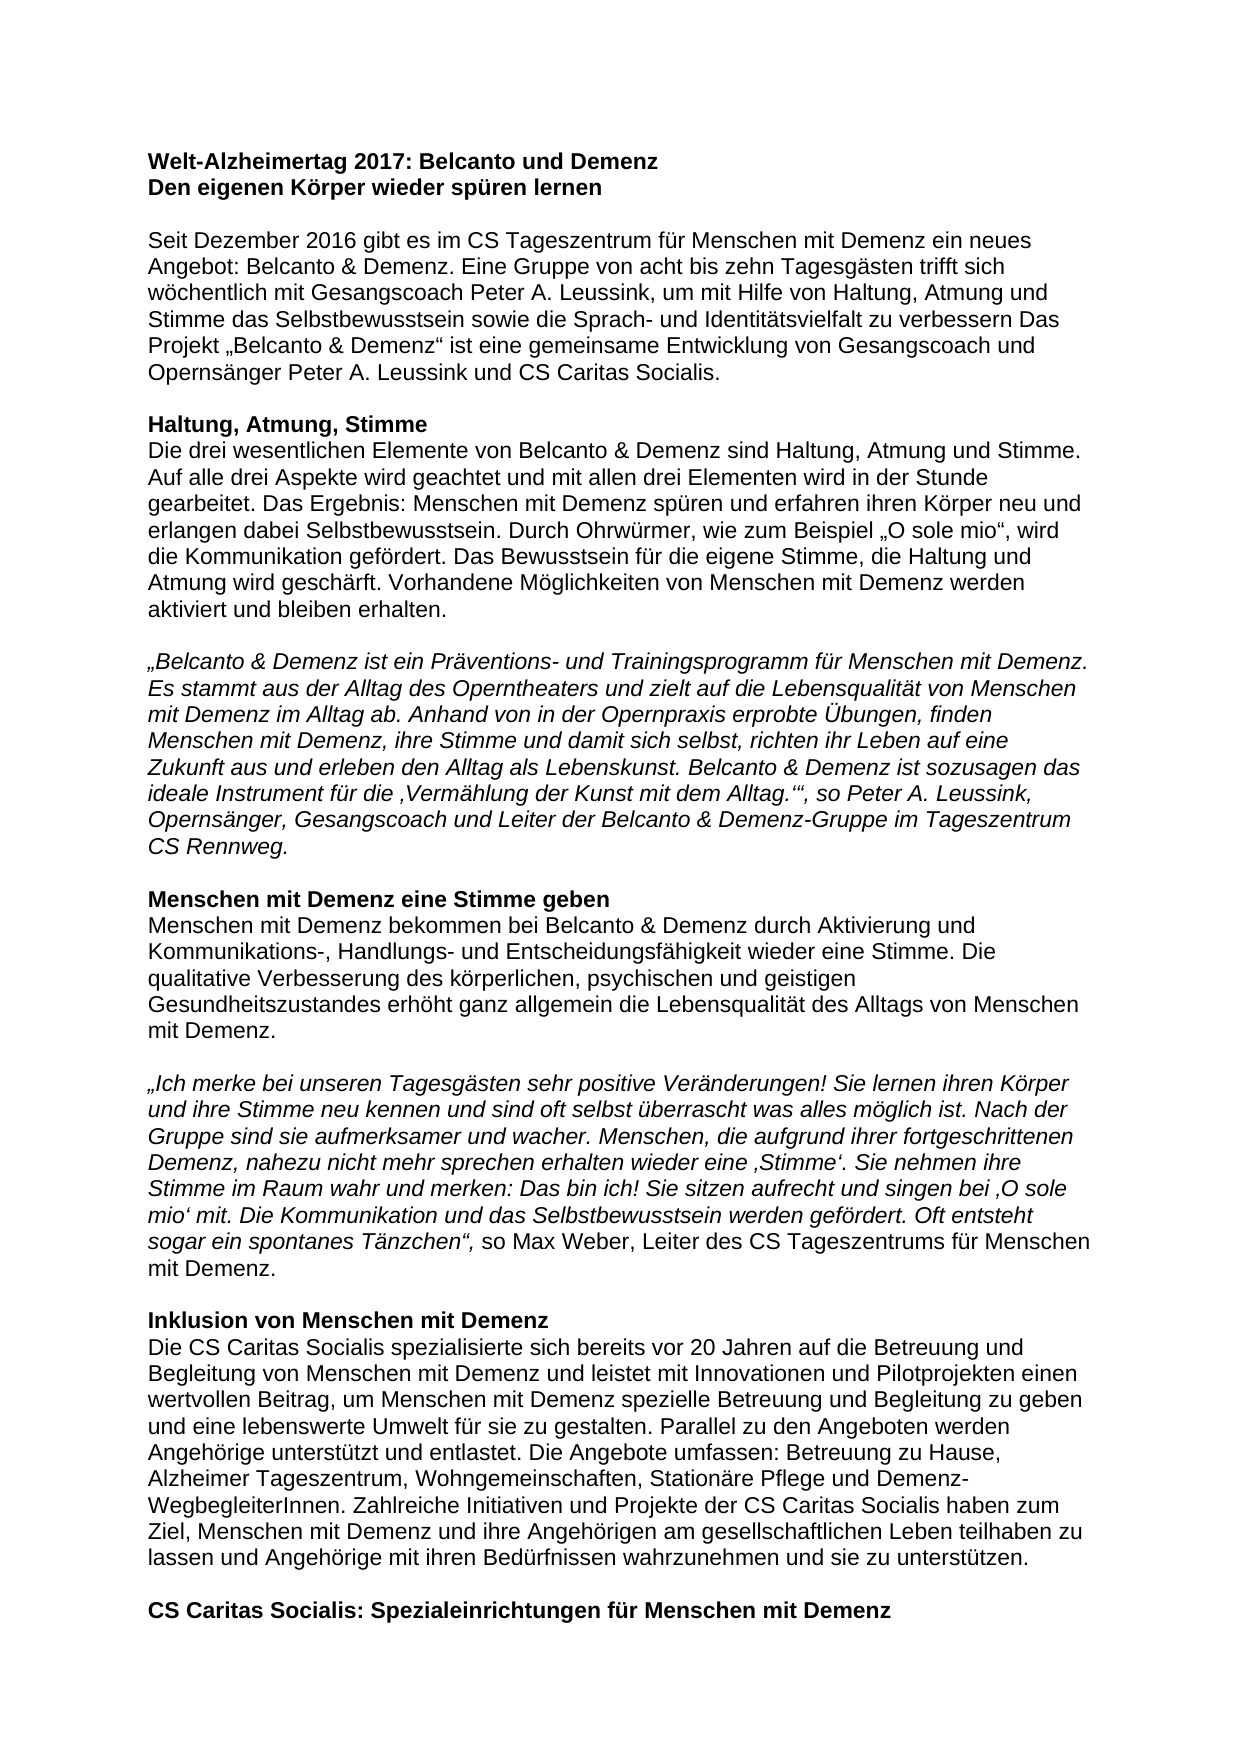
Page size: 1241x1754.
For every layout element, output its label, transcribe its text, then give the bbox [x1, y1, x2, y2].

text „Ich merke bei unseren Tagesgästen sehr positive Veränderungen! Sie lernen ihren Körper und ihre Stimme neu kennen und sind oft selbst überrascht was alles möglich ist. Nach der Gruppe sind sie aufmerksamer und wacher. Menschen, die aufgrund ihrer fortgeschrittenen Demenz, nahezu nicht mehr sprechen erhalten wieder eine ‚Stimme‘. Sie nehmen ihre Stimme im Raum wahr und merken: Das bin ich! Sie sitzen aufrecht und singen bei ‚O sole mio‘ mit. Die Kommunikation und das Selbstbewusstsein werden gefördert. Oft entsteht sogar ein spontanes Tänzchen“, so Max Weber, Leiter des CS Tageszentrums für Menschen mit Demenz. [148, 1070, 1093, 1281]
text Haltung, Atmung, Stimme [148, 411, 1093, 437]
text Die drei wesentlichen Elemente von Belcanto & Demenz sind Haltung, Atmung und Stimme. Auf alle drei Aspekte wird geachtet und mit allen drei Elementen wird in der Stunde gearbeitet. Das Ergebnis: Menschen mit Demenz spüren und erfahren ihren Körper neu und erlangen dabei Selbstbewusstsein. Durch Ohrwürmer, wie zum Beispiel „O sole mio“, wird die Kommunikation gefördert. Das Bewusstsein für die eigene Stimme, die Haltung und Atmung wird geschärft. Vorhandene Möglichkeiten von Menschen mit Demenz werden aktiviert und bleiben erhalten. [148, 437, 1093, 622]
text Inklusion von Menschen mit Demenz [148, 1307, 1093, 1333]
text Menschen mit Demenz bekommen bei Belcanto & Demenz durch Aktivierung und Kommunikations-, Handlungs- und Entscheidungsfähigkeit wieder eine Stimme. Die qualitative Verbesserung des körperlichen, psychischen und geistigen Gesundheitszustandes erhöht ganz allgemein die Lebensqualität des Alltags von Menschen mit Demenz. [148, 912, 1093, 1044]
text Den eigenen Körper wieder spüren lernen [148, 174, 1093, 200]
text „Belcanto & Demenz ist ein Präventions- und Trainingsprogramm für Menschen mit Demenz. Es stammt aus der Alltag des Operntheaters und zielt auf die Lebensqualität von Menschen mit Demenz im Alltag ab. Anhand von in der Opernpraxis erprobte Übungen, finden Menschen mit Demenz, ihre Stimme und damit sich selbst, richten ihr Leben auf eine Zukunft aus und erleben den Alltag als Lebenskunst. Belcanto & Demenz ist sozusagen das ideale Instrument für die ‚Vermählung der Kunst mit dem Alltag.‘“, so Peter A. Leussink, Opernsänger, Gesangscoach und Leiter der Belcanto & Demenz-Gruppe im Tageszentrum CS Rennweg. [148, 648, 1093, 859]
text CS Caritas Socialis: Spezialeinrichtungen für Menschen mit Demenz [148, 1597, 1093, 1623]
text Die CS Caritas Socialis spezialisierte sich bereits vor 20 Jahren auf die Betreuung und Begleitung von Menschen mit Demenz und leistet mit Innovationen und Pilotprojekten einen wertvollen Beitrag, um Menschen mit Demenz spezielle Betreuung und Begleitung zu geben und eine lebenswerte Umwelt für sie zu gestalten. Parallel zu den Angeboten werden Angehörige unterstützt und entlastet. Die Angebote umfassen: Betreuung zu Hause, Alzheimer Tageszentrum, Wohngemeinschaften, Stationäre Pflege und Demenz-WegbegleiterInnen. Zahlreiche Initiativen und Projekte der CS Caritas Socialis haben zum Ziel, Menschen mit Demenz und ihre Angehörigen am gesellschaftlichen Leben teilhaben zu lassen und Angehörige mit ihren Bedürfnissen wahrzunehmen und sie zu unterstützen. [148, 1333, 1093, 1571]
text Menschen mit Demenz eine Stimme geben [148, 886, 1093, 912]
text Welt-Alzheimertag 2017: Belcanto und Demenz [148, 148, 1093, 174]
text Seit Dezember 2016 gibt es im CS Tageszentrum für Menschen mit Demenz ein neues Angebot: Belcanto & Demenz. Eine Gruppe von acht bis zehn Tagesgästen trifft sich wöchentlich mit Gesangscoach Peter A. Leussink, um mit Hilfe von Haltung, Atmung und Stimme das Selbstbewusstsein sowie die Sprach- und Identitätsvielfalt zu verbessern Das Projekt „Belcanto & Demenz“ ist eine gemeinsame Entwicklung von Gesangscoach und Opernsänger Peter A. Leussink und CS Caritas Socialis. [148, 227, 1093, 385]
